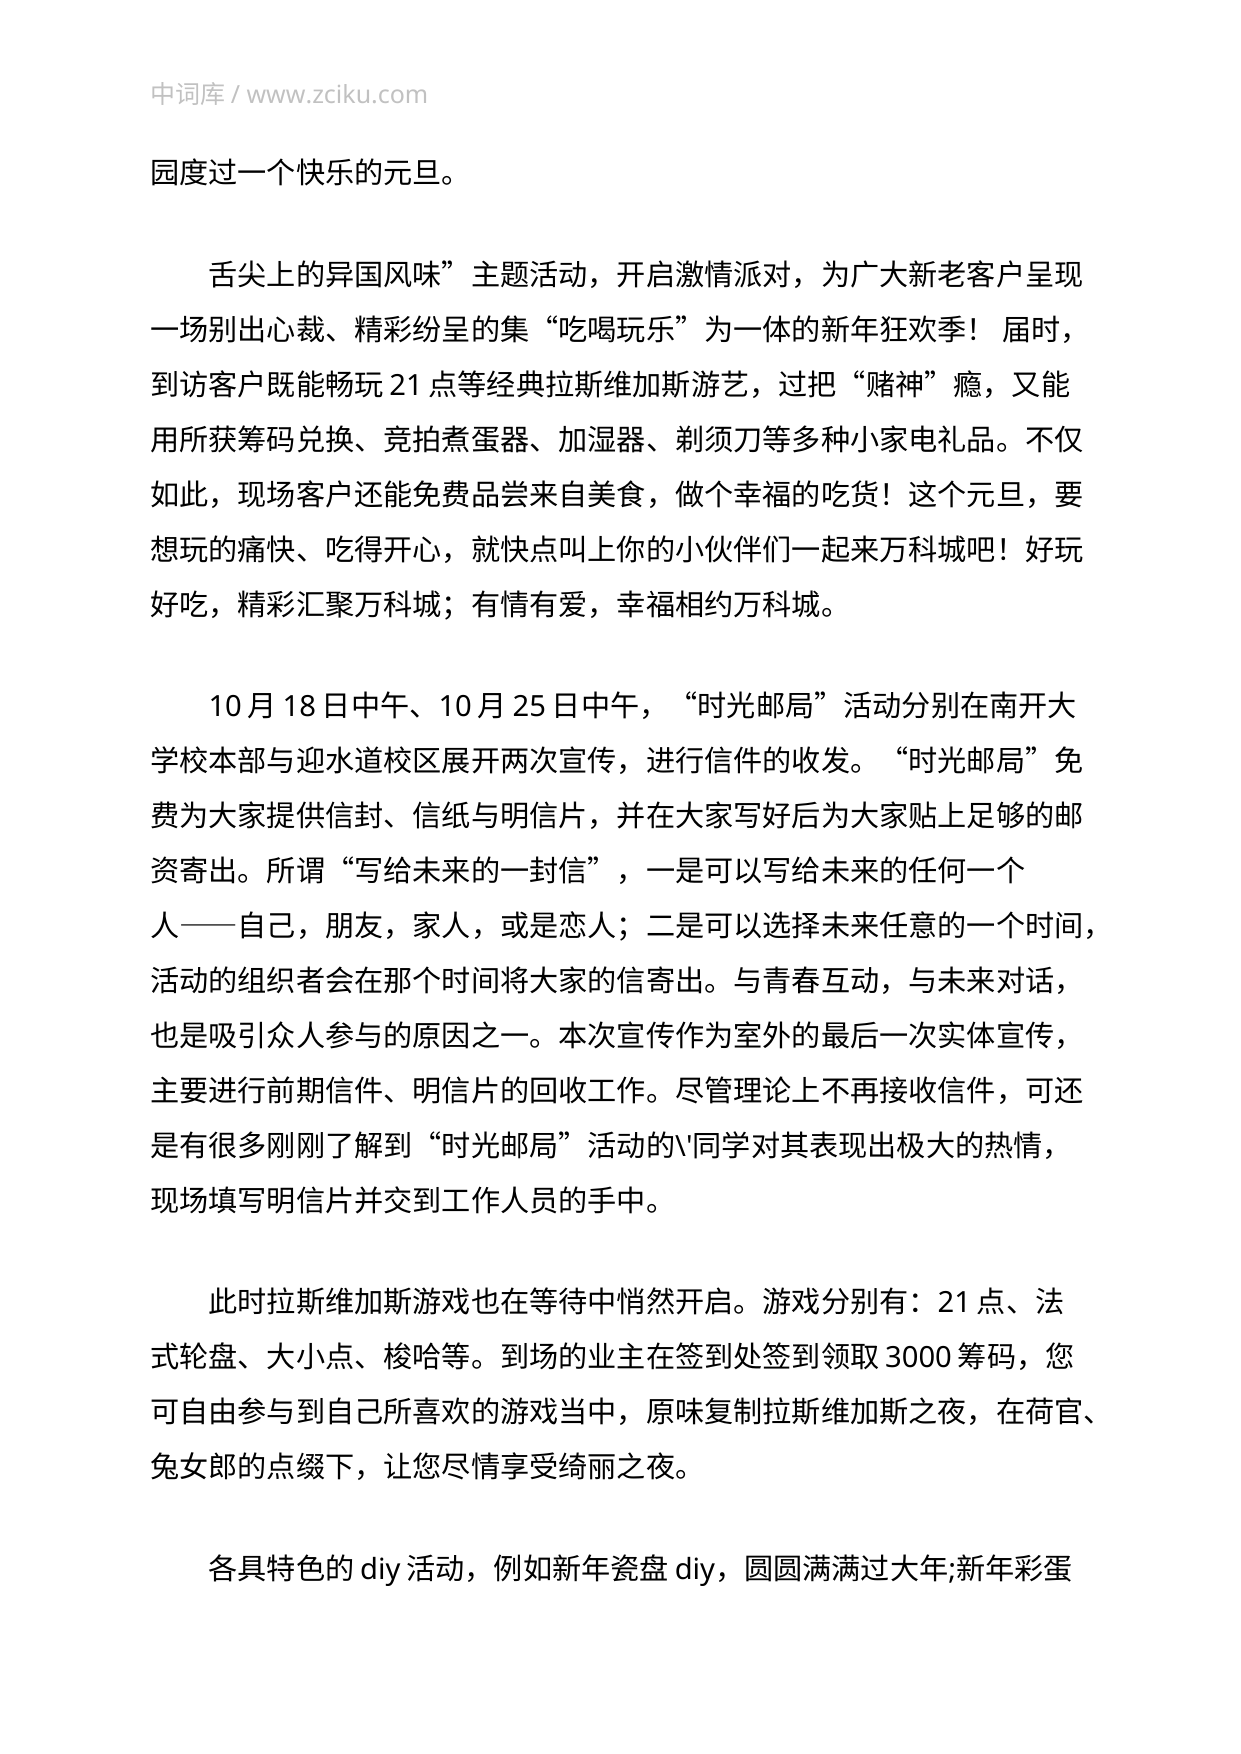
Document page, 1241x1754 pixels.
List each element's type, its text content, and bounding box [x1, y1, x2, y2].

text 10月18日中午、10月25日中午，“时光邮局”活动分别在南开大学校本部与迎水道校区展开两次宣传，进行信件的收发。“时光邮局”免费为大家提供信封、信纸与明信片，并在大家写好后为大家贴上足够的邮资寄出。所谓“写给未来的一封信”，一是可以写给未来的任何一个人――自己，朋友，家人，或是恋人；二是可以选择未来任意的一个时间，活动的组织者会在那个时间将大家的信寄出。与青春互动，与未来对话，也是吸引众人参与的原因之一。本次宣传作为室外的最后一次实体宣传，主要进行前期信件、明信片的回收工作。尽管理论上不再接收信件，可还是有很多刚刚了解到“时光邮局”活动的\'同学对其表现出极大的热情，现场填写明信片并交到工作人员的手中。 [150, 683, 1090, 1219]
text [150, 150, 1090, 192]
text 舌尖上的异国风味”主题活动，开启激情派对，为广大新老客户呈现一场别出心裁、精彩纷呈的集“吃喝玩乐”为一体的新年狂欢季！ 届时，到访客户既能畅玩21点等经典拉斯维加斯游艺，过把“赌神”瘾，又能用所获筹码兑换、竞拍煮蛋器、加湿器、剃须刀等多种小家电礼品。不仅如此，现场客户还能免费品尝来自美食，做个幸福的吃货！这个元旦，要想玩的痛快、吃得开心，就快点叫上你的小伙伴们一起来万科城吧！好玩好吃，精彩汇聚万科城；有情有爱，幸福相约万科城。 [150, 252, 1090, 623]
text 此时拉斯维加斯游戏也在等待中悄然开启。游戏分别有：21点、法式轮盘、大小点、梭哈等。到场的业主在签到处签到领取3000筹码，您可自由参与到自己所喜欢的游戏当中，原味复制拉斯维加斯之夜，在荷官、兔女郎的点缀下，让您尽情享受绮丽之夜。 [150, 1279, 1090, 1486]
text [150, 1546, 1090, 1588]
